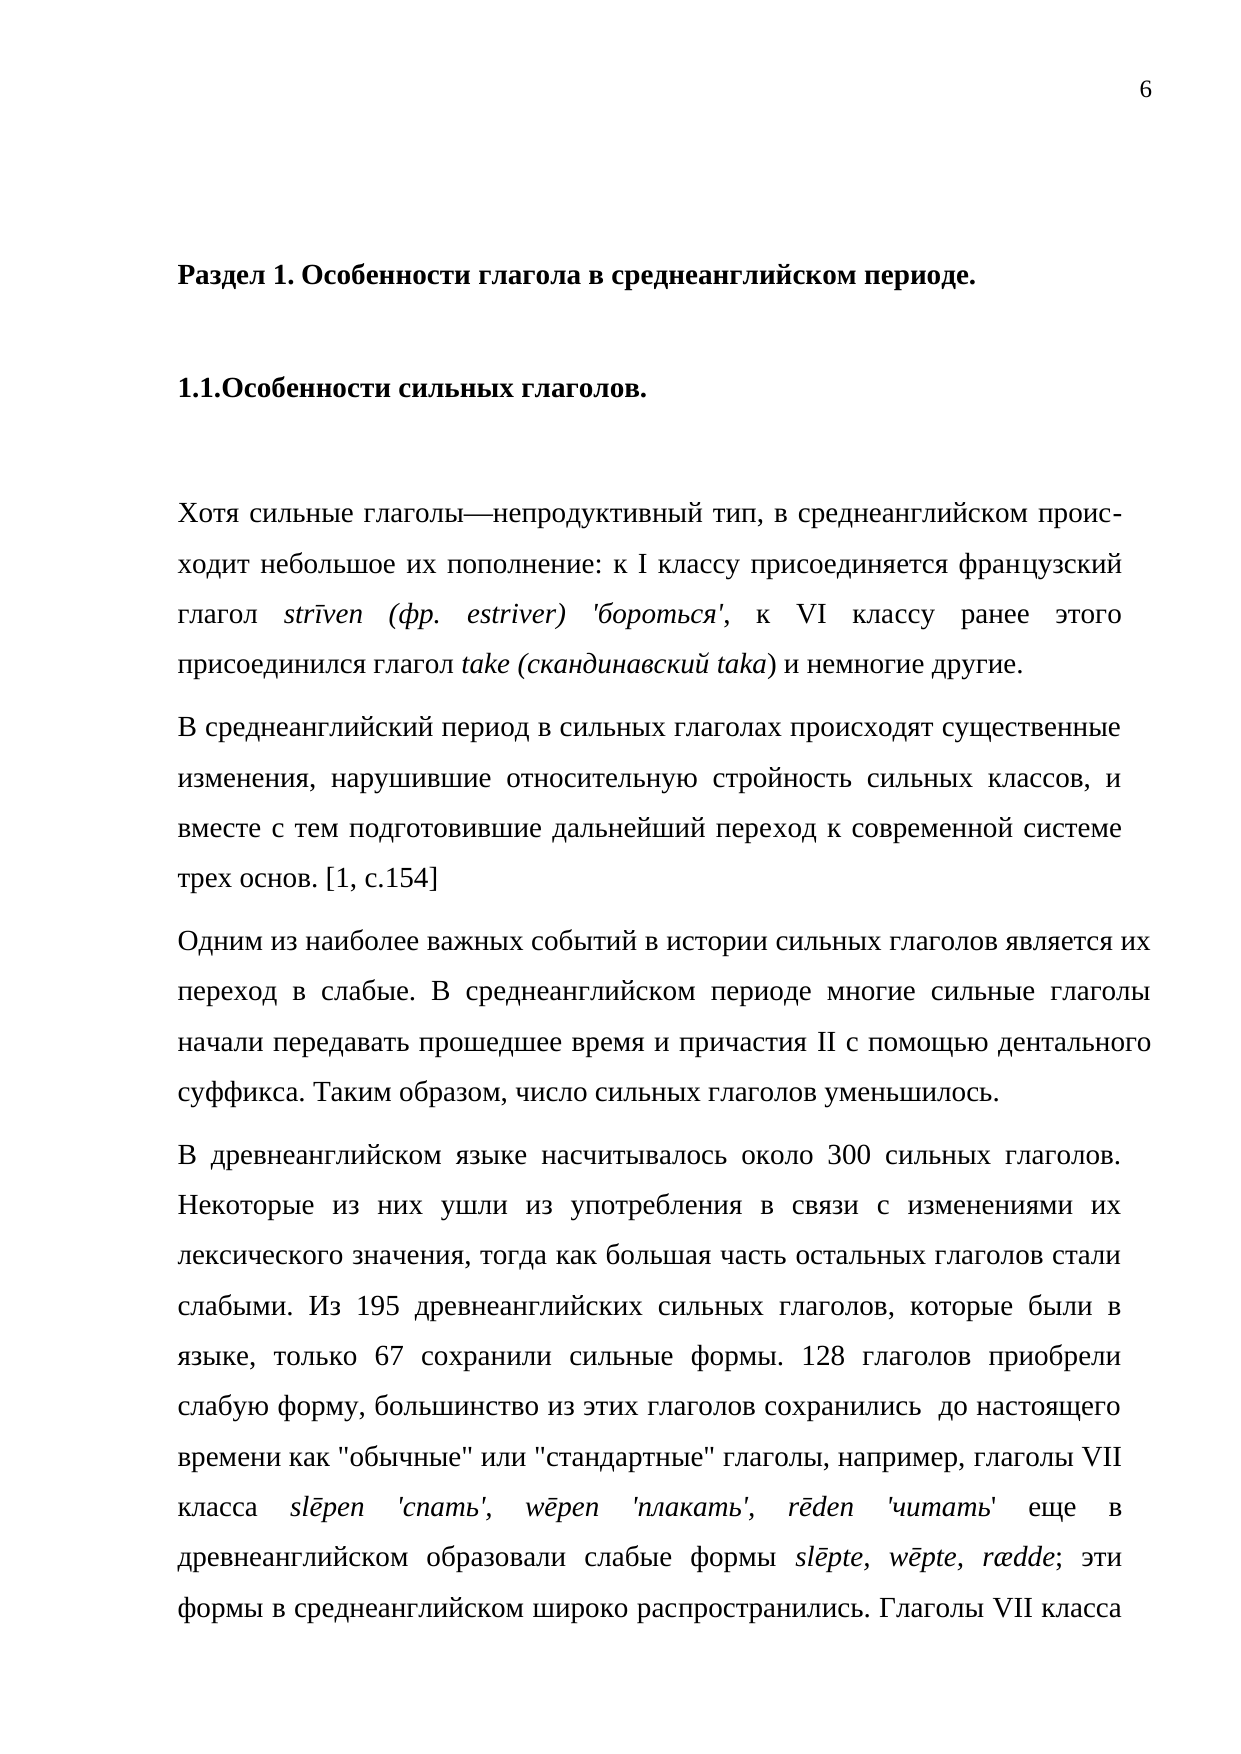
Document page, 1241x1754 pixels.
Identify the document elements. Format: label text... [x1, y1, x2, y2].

text Раздел 1. Особенности глагола в среднеанглийском периоде. [177, 257, 1122, 290]
text В среднеанглийский период в сильных глаголах происходят существенные изменения, нарушившие относительную стройность сильных классов, и вместе с тем подготовившие дальнейший переход к современной системе трех основ. [1, с.154] [177, 709, 1122, 894]
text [177, 1137, 1122, 1623]
list 1.1.Особенности сильных глаголов. [177, 370, 1122, 403]
text Одним из наиболее важных событий в истории сильных глаголов является их переход в слабые. В среднеанглийском периоде многие сильные глаголы начали передавать прошедшее время и причастия II с помощью дентального суффикса. Таким образом, число сильных глаголов уменьшилось. [177, 923, 1152, 1108]
text Хотя сильные глаголы—непродуктивный тип, в среднеанглийском происходит небольшое их пополнение: к I классу присоединяется французский глагол strīven (фр. estriver) 'бороться', к VI клаccу ранее этого присоединился глагол take (скандинавский taka) и немногие другие. [177, 496, 1122, 680]
